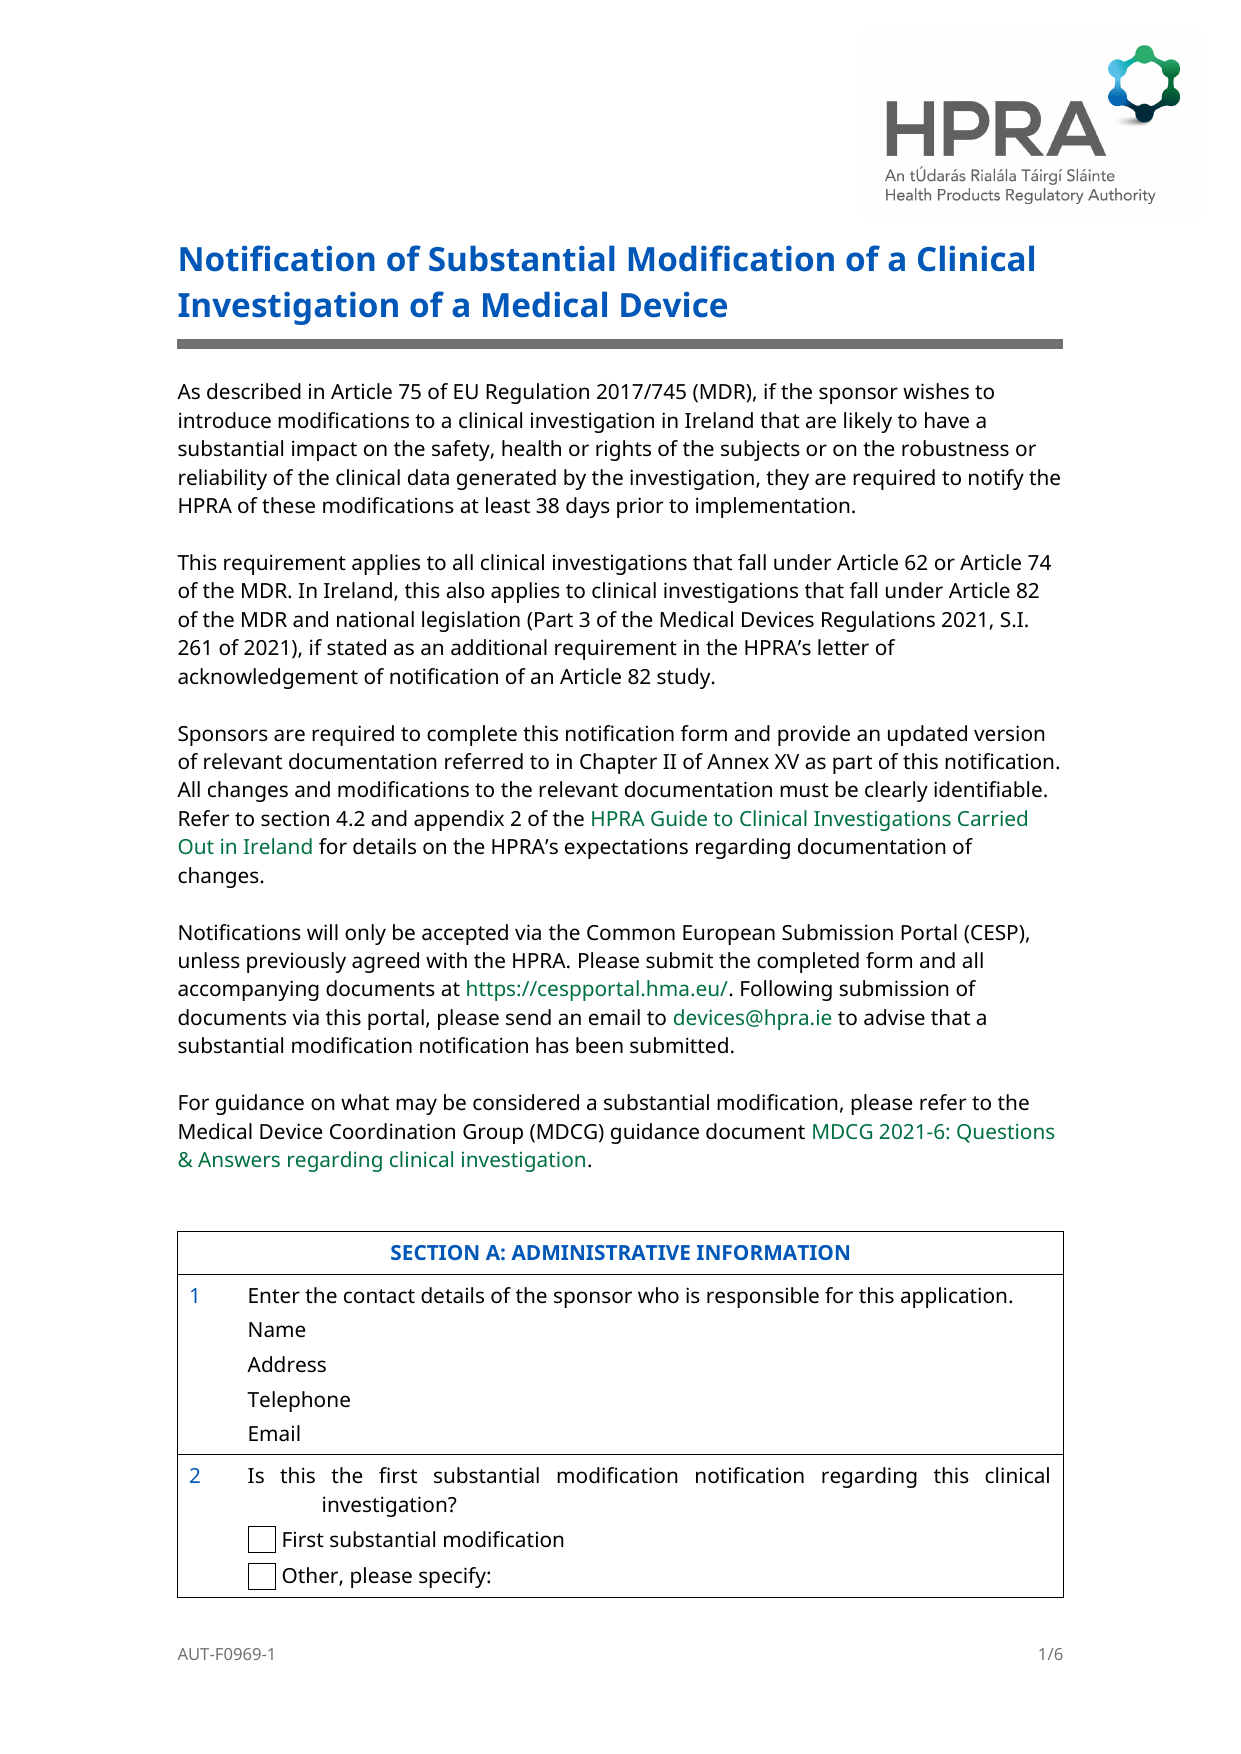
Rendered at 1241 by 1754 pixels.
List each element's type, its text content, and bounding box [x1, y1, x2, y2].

text Sponsors are required to complete this notification form and provide an updated version of relevant documentation referred to in Chapter II of Annex XV as part of this notification. All changes and modifications to the relevant documentation must be clearly identifiable. Refer to section 4.2 and appendix 2 of the HPRA Guide to Clinical Investigations Carried Out in Ireland for details on the HPRA’s expectations regarding documentation of changes. [177, 719, 1063, 889]
picture [861, 29, 1204, 219]
table_cell Enter the contact details of the sponsor who is responsible for this application. Name Address Telephone Email [236, 1275, 1063, 1454]
text As described in Article 75 of EU Regulation 2017/745 (MDR), if the sponsor wishes to introduce modifications to a clinical investigation in Ireland that are likely to have a substantial impact on the safety, health or rights of the subjects or on the robustness or reliability of the clinical data generated by the investigation, they are required to notify the HPRA of these modifications at least 38 days prior to implementation. [177, 377, 1063, 519]
text For guidance on what may be considered a substantial modification, please refer to the Medical Device Coordination Group (MDCG) guidance document MDCG 2021-6: Questions & Answers regarding clinical investigation. [177, 1088, 1063, 1174]
table_cell Is this the first substantial modification notification regarding this clinical investigation? First substantial modification Other, please specify: [236, 1455, 1063, 1597]
title Notification of Substantial Modification of a Clinical Investigation of a Medical Device [177, 236, 1063, 339]
text This requirement applies to all clinical investigations that fall under Article 62 or Article 74 of the MDR. In Ireland, this also applies to clinical investigations that fall under Article 82 of the MDR and national legislation (Part 3 of the Medical Devices Regulations 2021, S.I. 261 of 2021), if stated as an additional requirement in the HPRA’s letter of acknowledgement of notification of an Article 82 study. [177, 548, 1063, 690]
table_header SECTION A: Administrative Information [178, 1232, 1063, 1273]
table_cell 2 [178, 1455, 236, 1597]
text Notifications will only be accepted via the Common European Submission Portal (CESP), unless previously agreed with the HPRA. Please submit the completed form and all accompanying documents at https://cespportal.hma.eu/. Following submission of documents via this portal, please send an email to devices@hpra.ie to advise that a substantial modification notification has been submitted. [177, 918, 1063, 1060]
table_cell 1 [178, 1275, 236, 1454]
